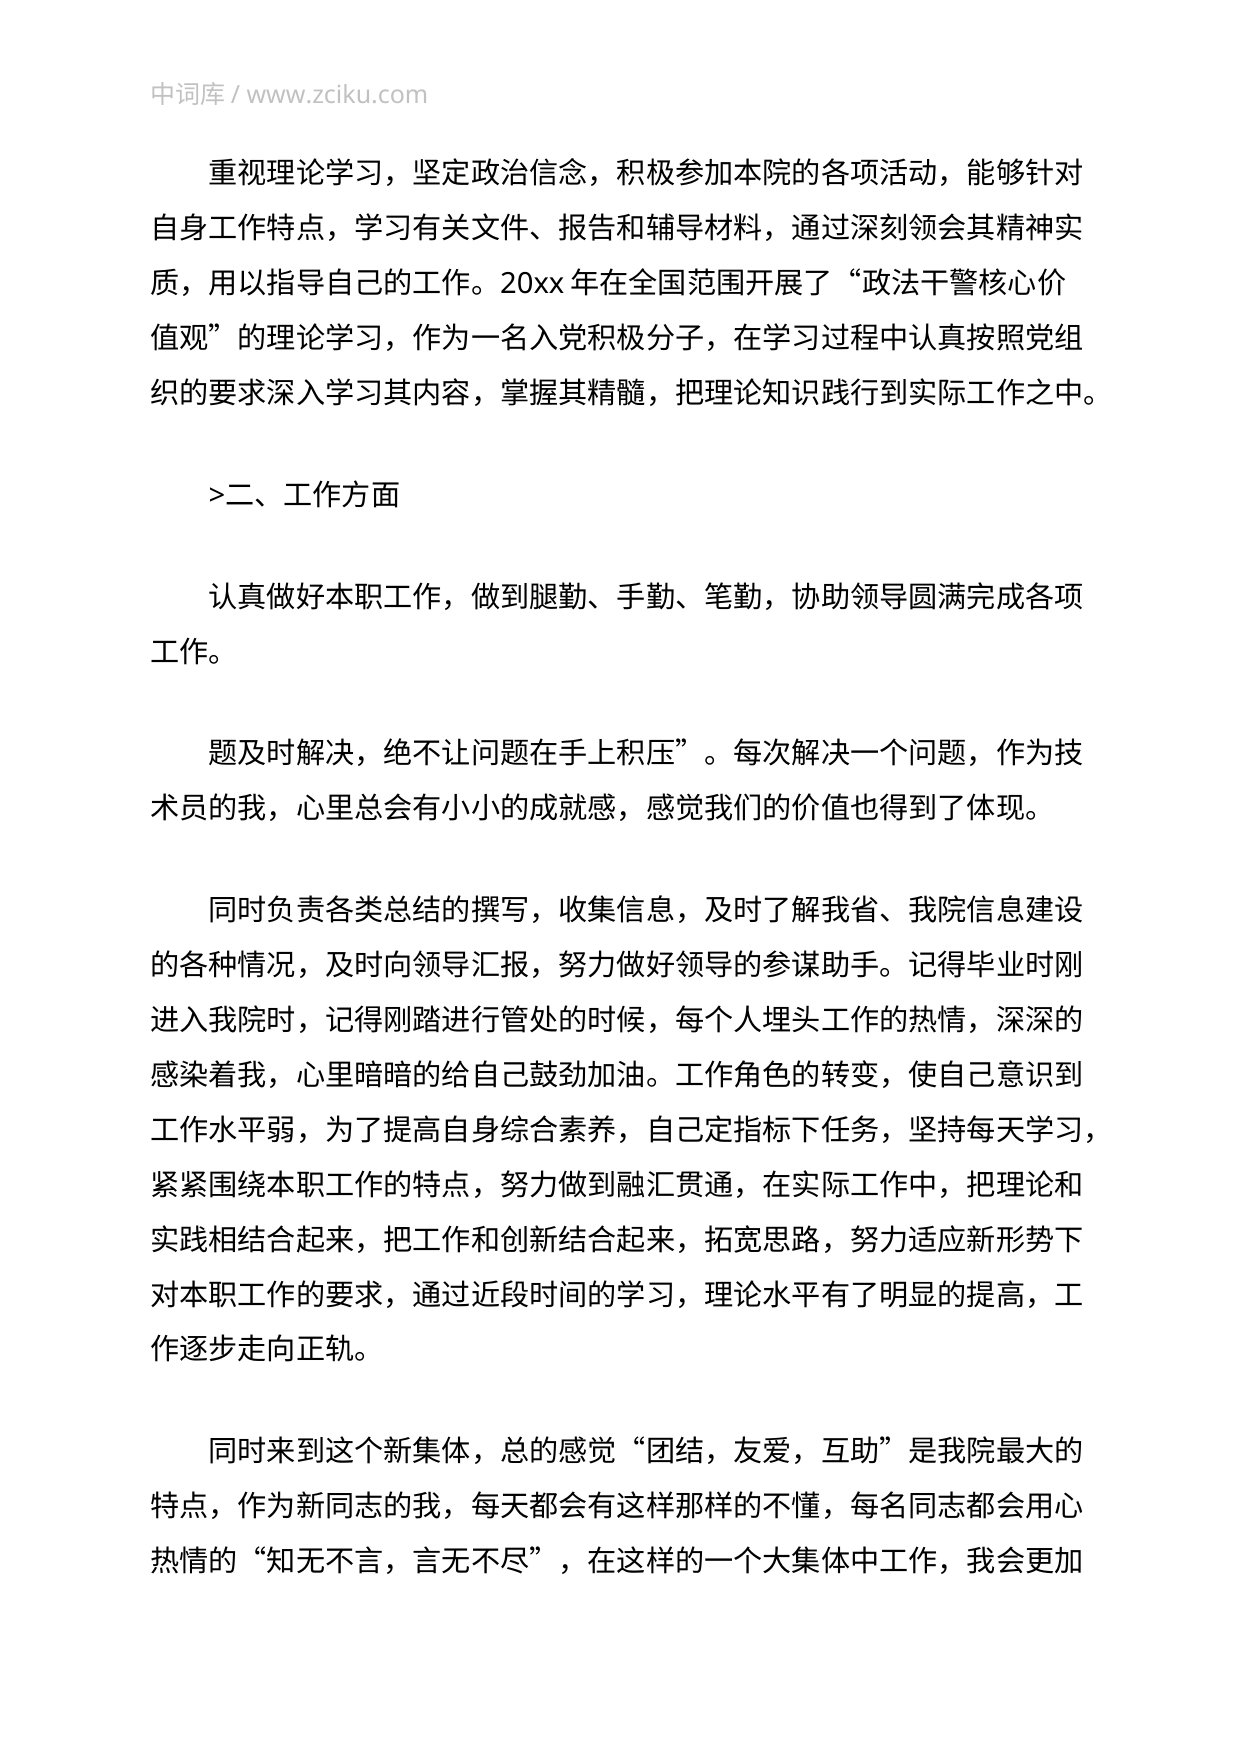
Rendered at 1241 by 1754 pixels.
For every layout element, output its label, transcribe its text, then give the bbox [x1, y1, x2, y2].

text 重视理论学习，坚定政治信念，积极参加本院的各项活动，能够针对自身工作特点，学习有关文件、报告和辅导材料，通过深刻领会其精神实质，用以指导自己的工作。20xx年在全国范围开展了“政法干警核心价值观”的理论学习，作为一名入党积极分子，在学习过程中认真按照党组织的要求深入学习其内容，掌握其精髓，把理论知识践行到实际工作之中。 [150, 150, 1090, 412]
text >二、工作方面 [150, 471, 1090, 514]
text 同时负责各类总结的撰写，收集信息，及时了解我省、我院信息建设的各种情况，及时向领导汇报，努力做好领导的参谋助手。记得毕业时刚进入我院时，记得刚踏进行管处的时候，每个人埋头工作的热情，深深的感染着我，心里暗暗的给自己鼓劲加油。工作角色的转变，使自己意识到工作水平弱，为了提高自身综合素养，自己定指标下任务，坚持每天学习，紧紧围绕本职工作的特点，努力做到融汇贯通，在实际工作中，把理论和实践相结合起来，把工作和创新结合起来，拓宽思路，努力适应新形势下对本职工作的要求，通过近段时间的学习，理论水平有了明显的提高，工作逐步走向正轨。 [150, 887, 1090, 1368]
text 认真做好本职工作，做到腿勤、手勤、笔勤，协助领导圆满完成各项工作。 [150, 573, 1090, 671]
text 题及时解决，绝不让问题在手上积压”。每次解决一个问题，作为技术员的我，心里总会有小小的成就感，感觉我们的价值也得到了体现。 [150, 730, 1090, 827]
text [150, 1428, 1090, 1580]
